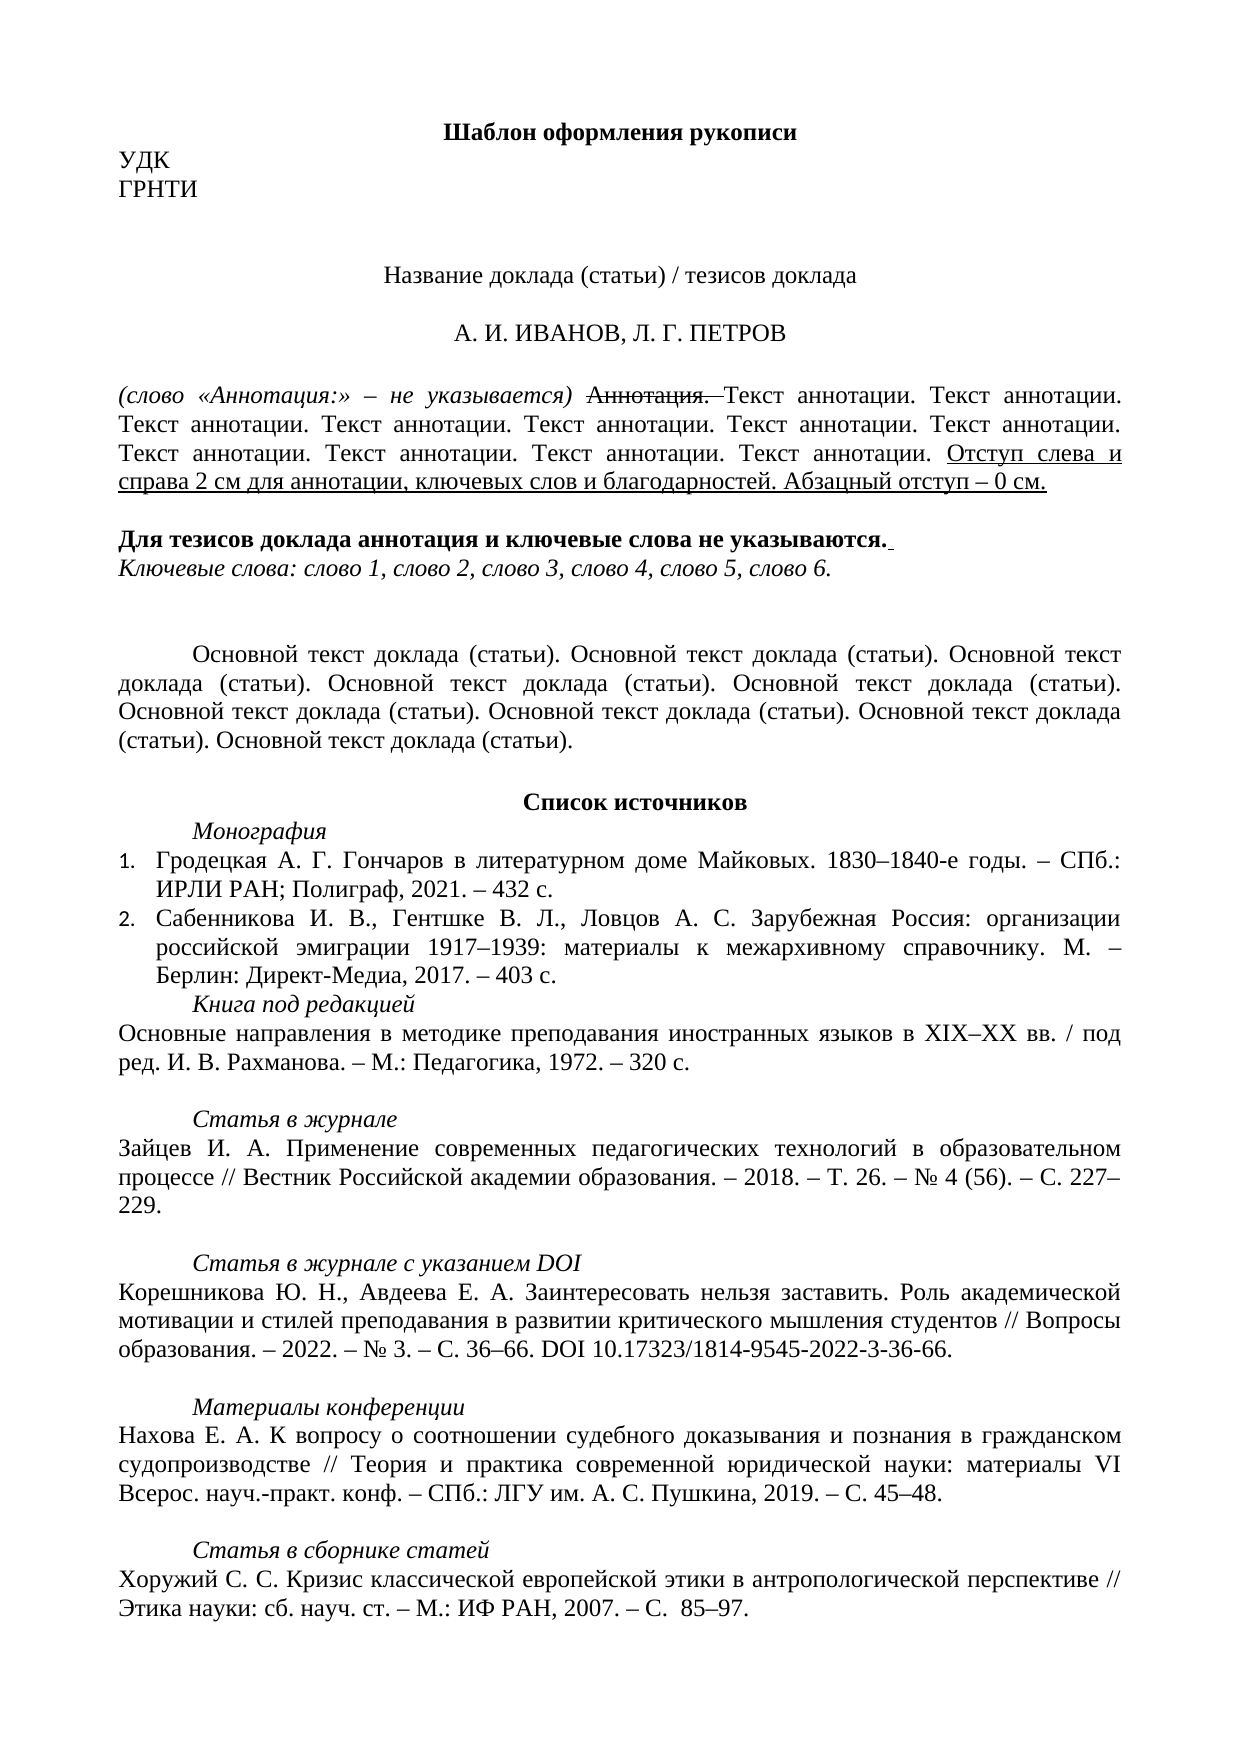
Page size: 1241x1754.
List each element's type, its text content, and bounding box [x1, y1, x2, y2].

text Основной текст доклада (статьи). Основной текст доклада (статьи). Основной текст доклада (статьи). Основной текст доклада (статьи). Основной текст доклада (статьи). Основной текст доклада (статьи). Основной текст доклада (статьи). Основной текст доклада (статьи). Основной текст доклада (статьи). [118, 639, 1122, 754]
text Хоружий С. С. Кризис классической европейской этики в антропологической перспективе // Этика науки: сб. науч. ст. – М.: ИФ РАН, 2007. – С. 85–97. [118, 1564, 1122, 1622]
text А. И. ИВАНОВ, Л. Г. ПЕТРОВ [118, 318, 1122, 347]
text Зайцев И. А. Применение современных педагогических технологий в образовательном процессе // Вестник Российской академии образования. – 2018. – Т. 26. – № 4 (56). – С. 227–229. [118, 1133, 1122, 1219]
text (слово «Аннотация:» – не указывается) Аннотация. Текст аннотации. Текст аннотации. Текст аннотации. Текст аннотации. Текст аннотации. Текст аннотации. Текст аннотации. Текст аннотации. Текст аннотации. Текст аннотации. Текст аннотации. Отступ слева и справа 2 см для аннотации, ключевых слов и благодарностей. Абзацный отступ – 0 см. [118, 380, 1122, 495]
text Статья в журнале с указанием DOI [118, 1248, 1122, 1277]
list Сабенникова И. В., Гентшке В. Л., Ловцов А. С. Зарубежная Россия: организации российской эмиграции 1917–1939: материалы к межархивному справочнику. М. – Берлин: Директ-Медиа, 2017. – 403 с. [118, 903, 1122, 989]
text Список источников [118, 787, 1122, 816]
text Статья в сборнике статей [118, 1536, 1122, 1564]
text УДК [118, 145, 1122, 174]
text Материалы конференции [118, 1392, 1122, 1421]
text Корешникова Ю. Н., Авдеева Е. А. Заинтересовать нельзя заставить. Роль академической мотивации и стилей преподавания в развитии критического мышления студентов // Вопросы образования. – 2022. – № 3. – С. 36–66. DOI 10.17323/1814-9545-2022-3-36-66. [118, 1277, 1122, 1363]
text Основные направления в методике преподавания иностранных языков в XIX–XX вв. / под ред. И. В. Рахманова. – М.: Педагогика, 1972. – 320 с. [118, 1018, 1122, 1076]
text Монография [118, 816, 1122, 845]
text ГРНТИ [118, 174, 1122, 203]
text Нахова Е. А. К вопросу о соотношении судебного доказывания и познания в гражданском судопроизводстве // Теория и практика современной юридической науки: материалы VI Всерос. науч.-практ. конф. – СПб.: ЛГУ им. А. С. Пушкина, 2019. – С. 45–48. [118, 1421, 1122, 1507]
text Для тезисов доклада аннотация и ключевые слова не указываются. [118, 524, 1122, 553]
text Статья в журнале [118, 1104, 1122, 1133]
text Книга под редакцией [118, 989, 1122, 1018]
text Ключевые слова: слово 1, слово 2, слово 3, слово 4, слово 5, слово 6. [118, 553, 1122, 581]
list Гродецкая А. Г. Гончаров в литературном доме Майковых. 1830–1840-е годы. – СПб.: ИРЛИ РАН; Полиграф, 2021. – 432 с. [118, 845, 1122, 903]
text Шаблон оформления рукописи [118, 117, 1122, 145]
text Название доклада (статьи) / тезисов доклада [118, 260, 1122, 289]
